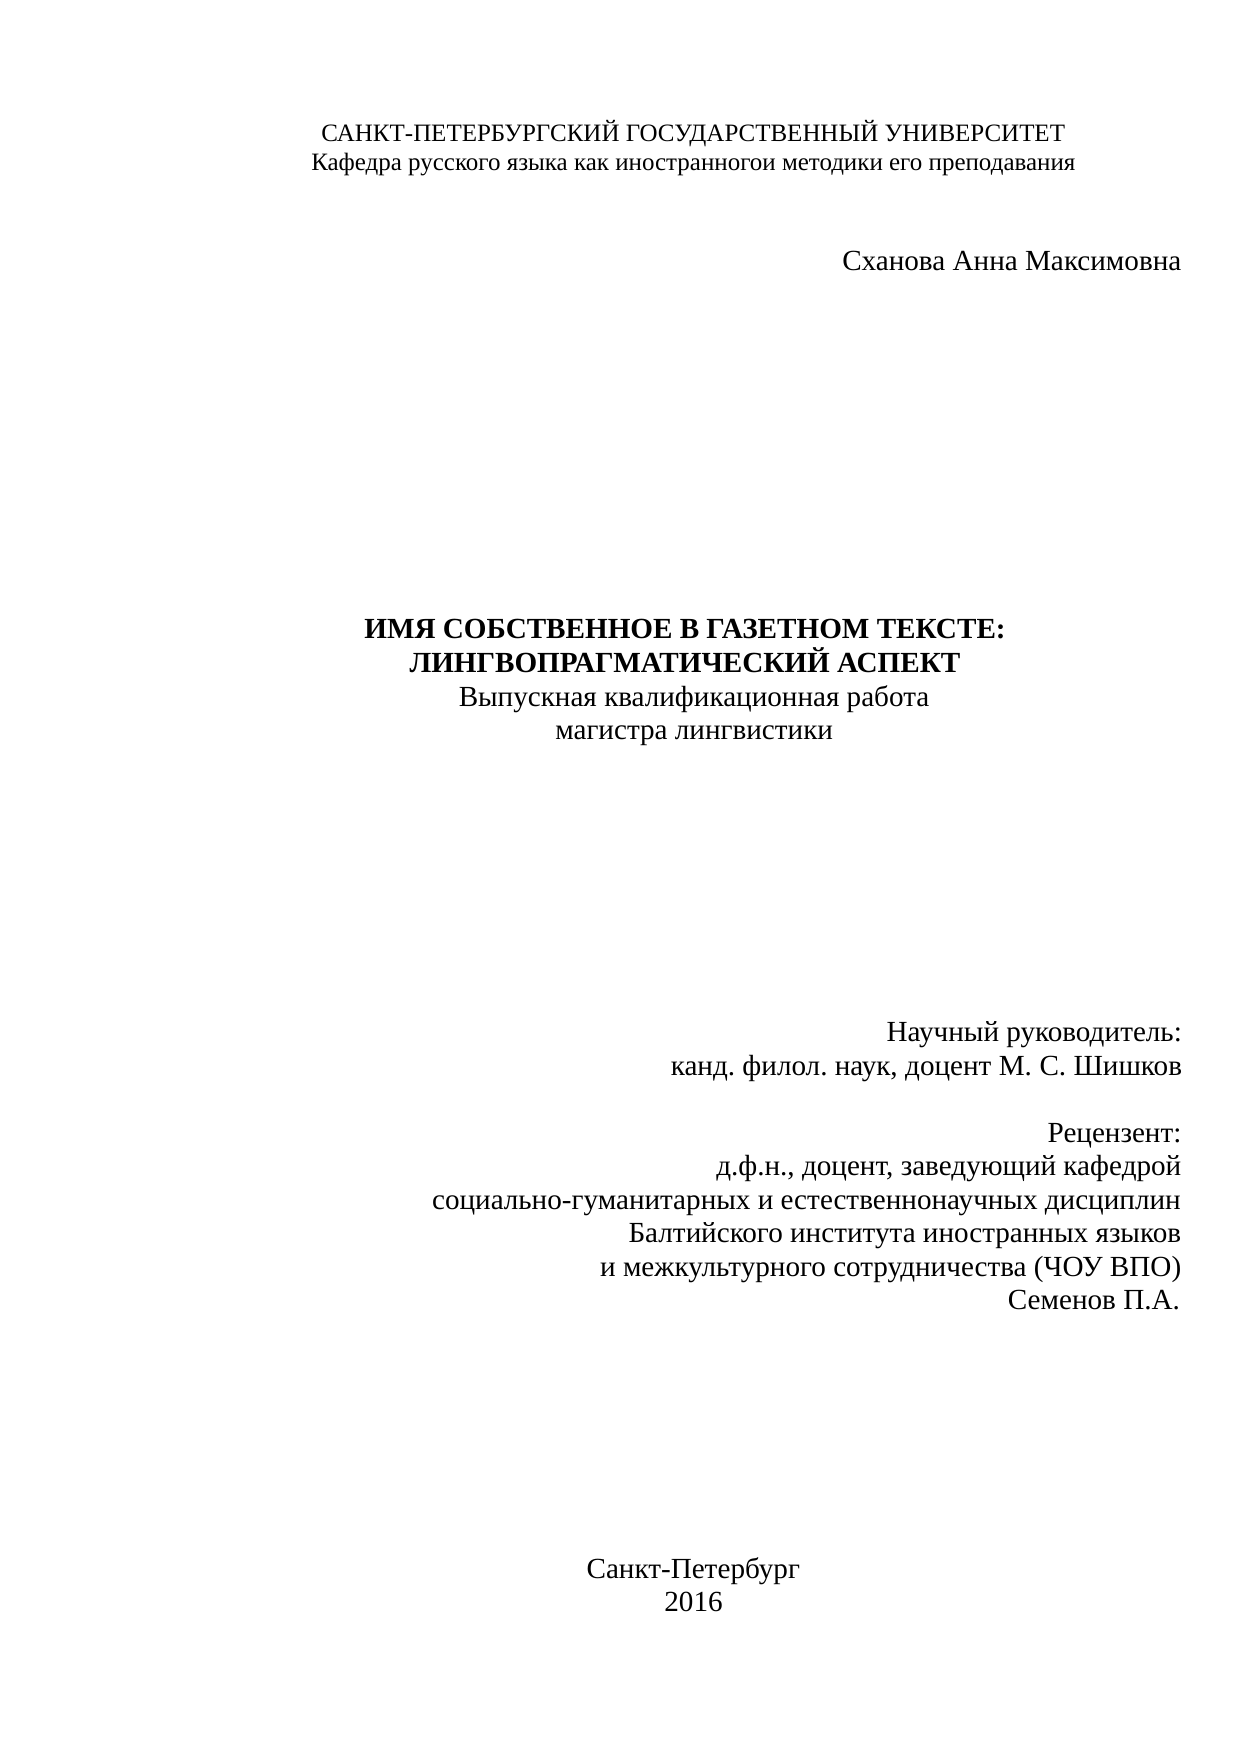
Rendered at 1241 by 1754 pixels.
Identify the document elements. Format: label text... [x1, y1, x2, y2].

text магистра лингвистики [207, 712, 1181, 746]
text имя собственное в газетном тексте: [188, 612, 1182, 645]
text 2016 [207, 1584, 1179, 1618]
text и межкультурного сотрудничества (ЧОУ ВПО) [207, 1249, 1181, 1282]
text Выпускная квалификационная работа [207, 679, 1181, 712]
text Семенов П.А. [207, 1282, 1179, 1316]
text Научный руководитель: [188, 1014, 1182, 1048]
text лингвопрагматический аспект [188, 645, 1182, 679]
text Санкт-Петербург [207, 1551, 1179, 1584]
text социально-гуманитарных и естественнонаучных дисциплин [207, 1182, 1181, 1215]
text Рецензент: [207, 1115, 1181, 1148]
text Кафедра русского языка как иностранногои методики его преподавания [207, 147, 1179, 176]
text Балтийского института иностранных языков [207, 1215, 1181, 1249]
text САНКТ-ПЕТЕРБУРГСКИЙ ГОСУДАРСТВЕННЫЙ УНИВЕРСИТЕТ [207, 118, 1179, 147]
text д.ф.н., доцент, заведующий кафедрой [207, 1148, 1181, 1182]
text канд. филол. наук, доцент М. С. Шишков [188, 1048, 1182, 1081]
text Сханова Анна Максимовна [207, 243, 1181, 276]
